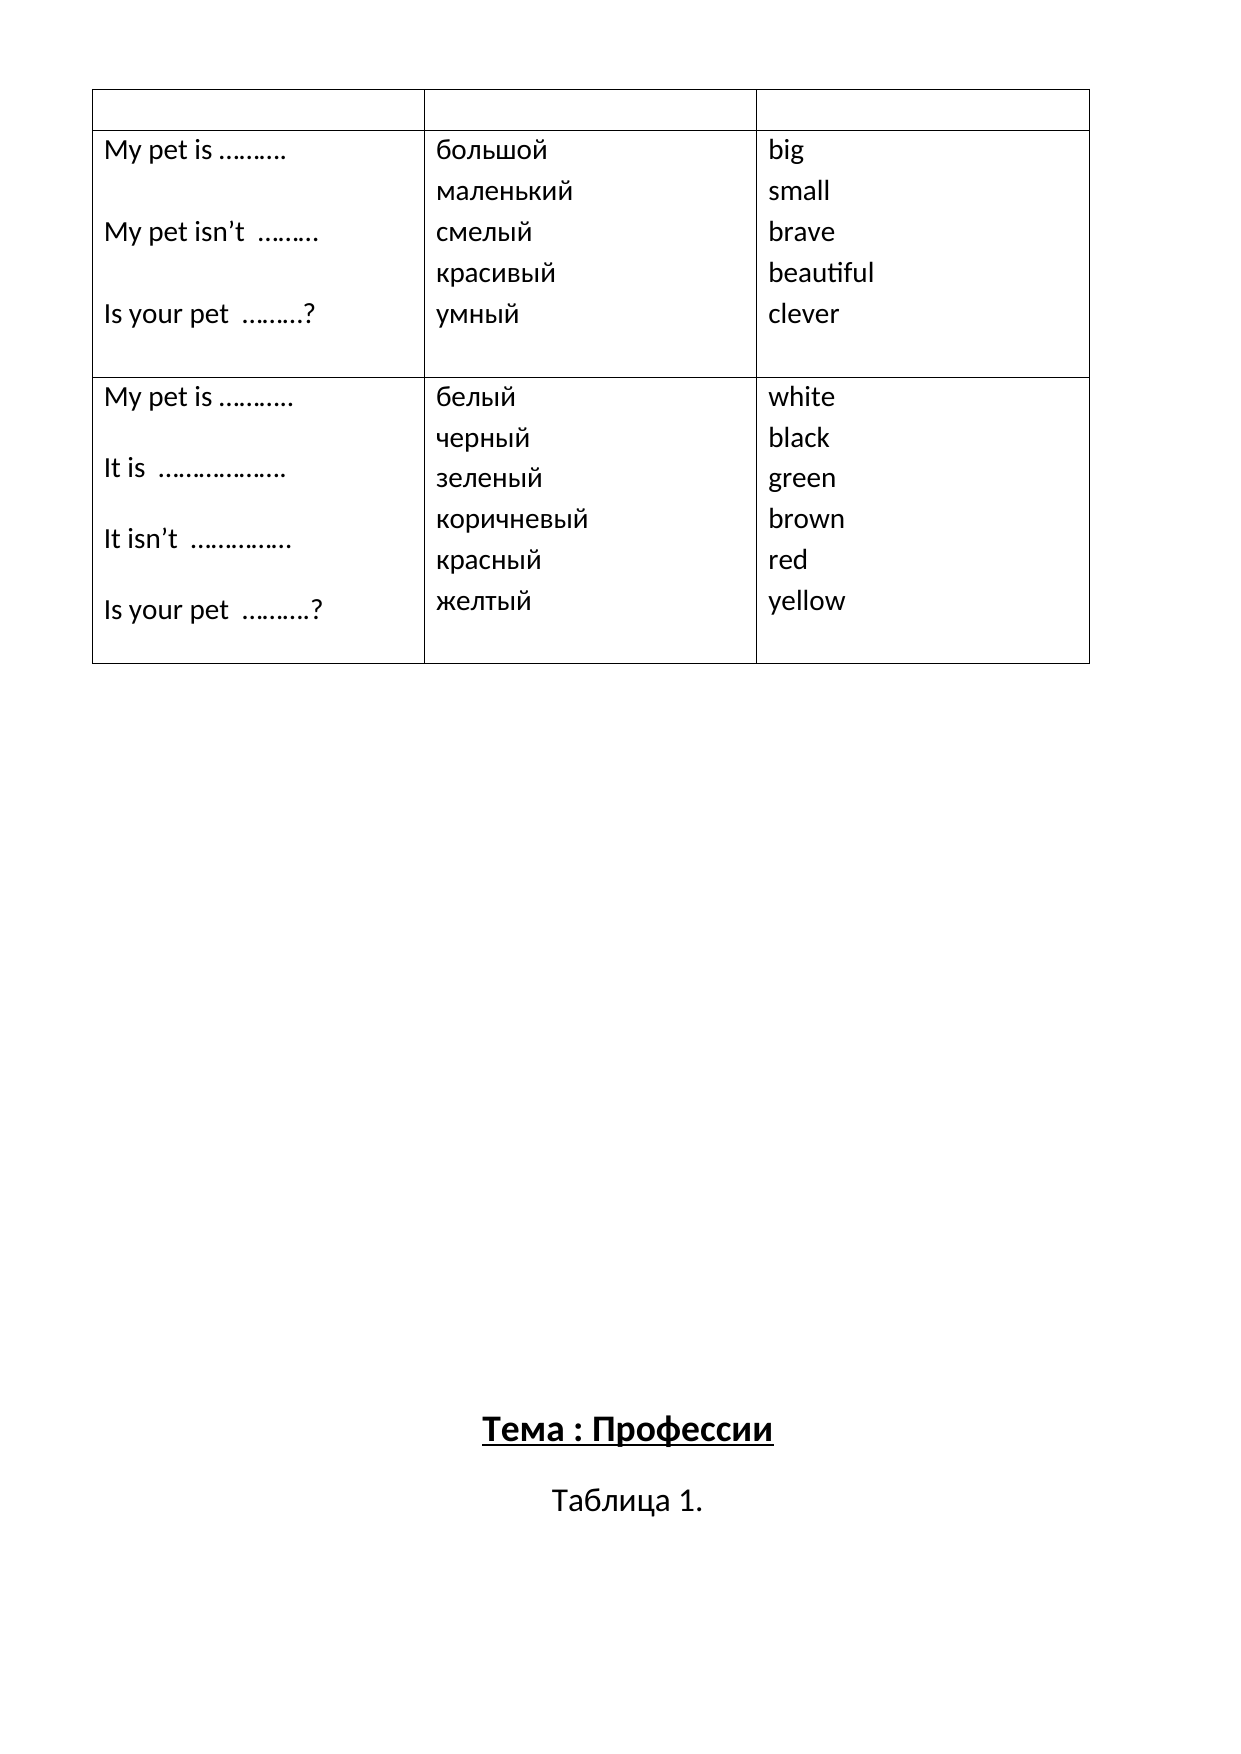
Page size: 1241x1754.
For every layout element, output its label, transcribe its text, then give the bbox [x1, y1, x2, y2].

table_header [757, 90, 1089, 130]
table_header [93, 90, 424, 130]
table_cell big small brave beautiful clever [757, 131, 1089, 377]
table_cell My pet is ……….. It is ………………. It isn’t …………… Is your pet ……….? [93, 378, 424, 663]
text Таблица 1. [103, 1478, 1152, 1519]
table_cell My pet is ………. My pet isn’t ……… Is your pet ………? [93, 131, 424, 377]
text Тема : Профессии [103, 1405, 1152, 1451]
table_cell белый черный зеленый коричневый красный желтый [425, 378, 756, 663]
table_cell white black green brown red yellow [757, 378, 1089, 663]
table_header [425, 90, 756, 130]
table_cell большой маленький смелый красивый умный [425, 131, 756, 377]
